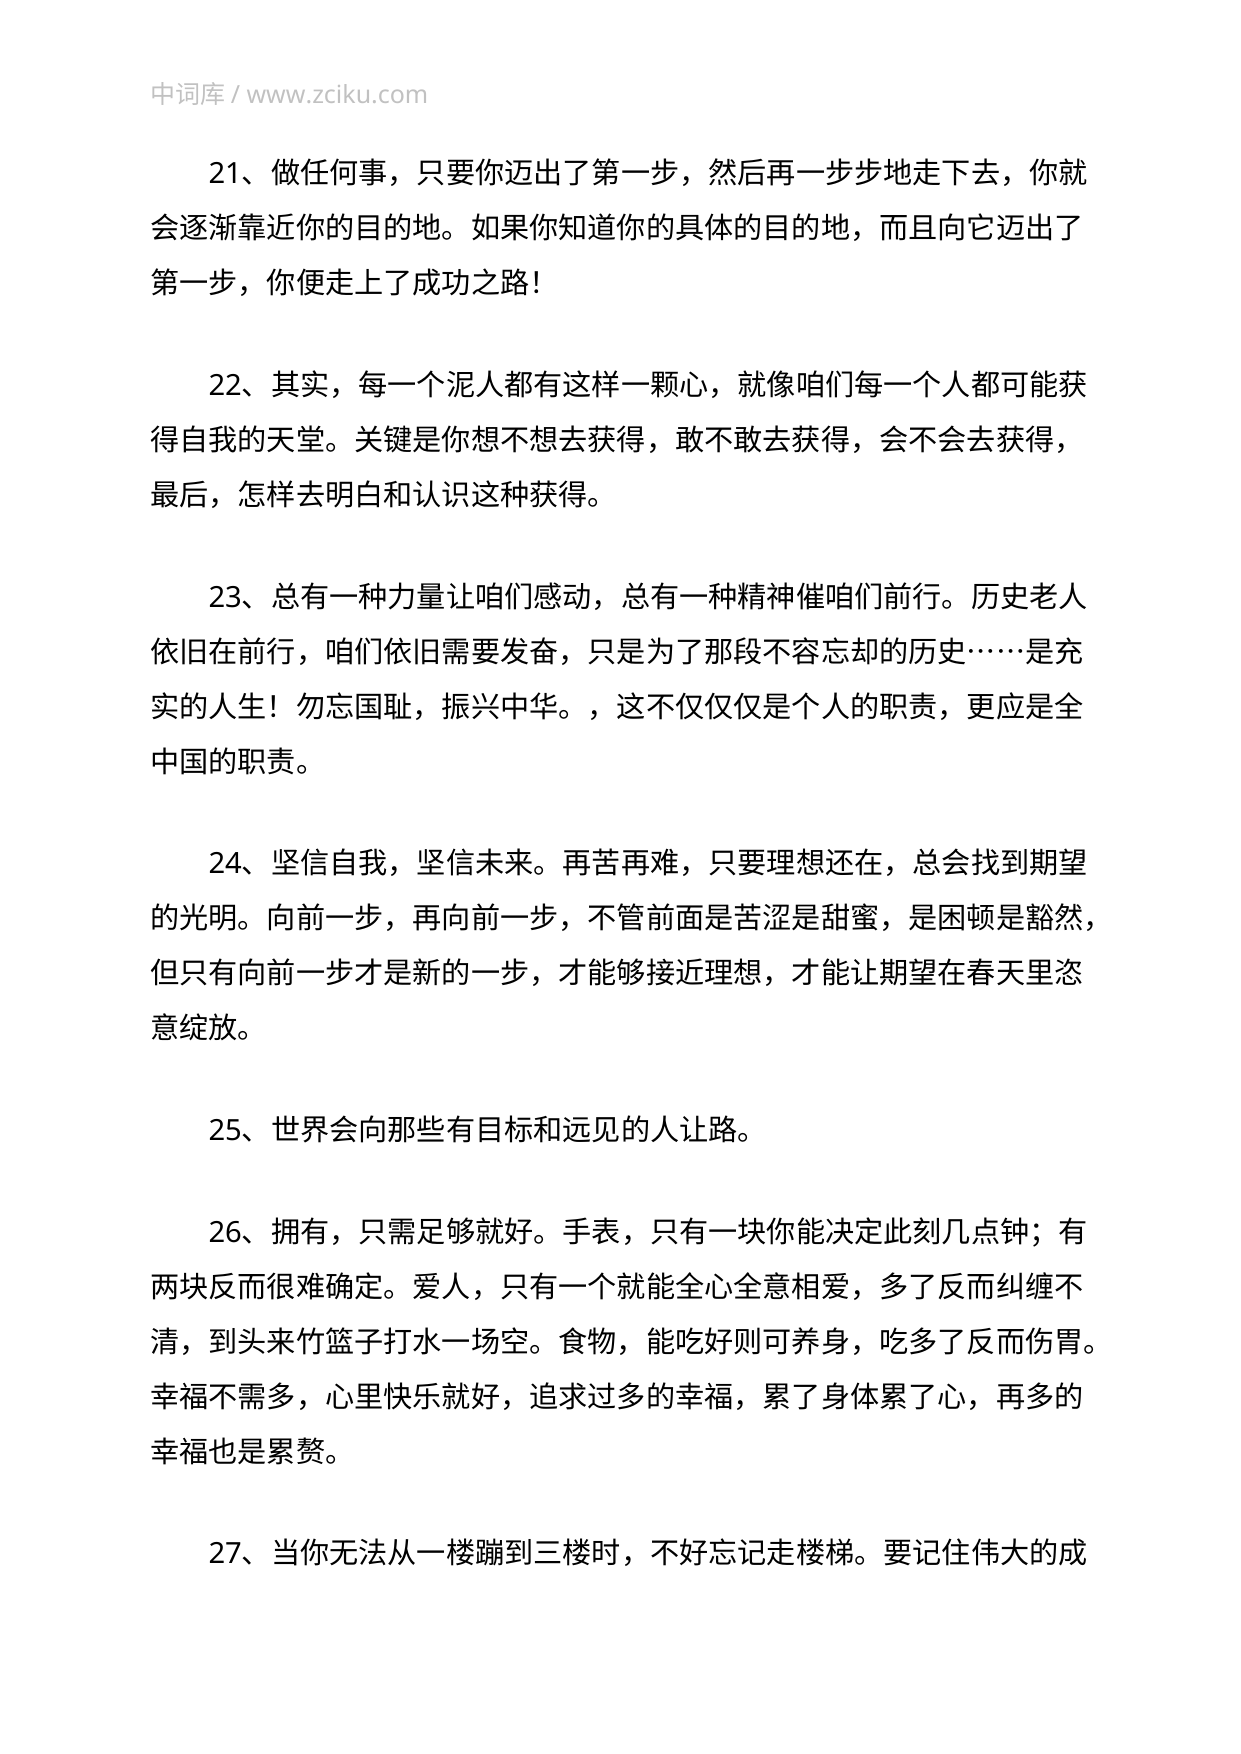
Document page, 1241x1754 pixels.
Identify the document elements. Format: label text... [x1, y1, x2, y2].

text 24、坚信自我，坚信未来。再苦再难，只要理想还在，总会找到期望的光明。向前一步，再向前一步，不管前面是苦涩是甜蜜，是困顿是豁然，但只有向前一步才是新的一步，才能够接近理想，才能让期望在春天里恣意绽放。 [150, 840, 1090, 1047]
text 22、其实，每一个泥人都有这样一颗心，就像咱们每一个人都可能获得自我的天堂。关键是你想不想去获得，敢不敢去获得，会不会去获得，最后，怎样去明白和认识这种获得。 [150, 362, 1090, 514]
text 23、总有一种力量让咱们感动，总有一种精神催咱们前行。历史老人依旧在前行，咱们依旧需要发奋，只是为了那段不容忘却的历史……是充实的人生！勿忘国耻，振兴中华。，这不仅仅仅是个人的职责，更应是全中国的职责。 [150, 573, 1090, 780]
text 25、世界会向那些有目标和远见的人让路。 [150, 1106, 1090, 1149]
text 21、做任何事，只要你迈出了第一步，然后再一步步地走下去，你就会逐渐靠近你的目的地。如果你知道你的具体的目的地，而且向它迈出了第一步，你便走上了成功之路！ [150, 150, 1090, 302]
text 26、拥有，只需足够就好。手表，只有一块你能决定此刻几点钟；有两块反而很难确定。爱人，只有一个就能全心全意相爱，多了反而纠缠不清，到头来竹篮子打水一场空。食物，能吃好则可养身，吃多了反而伤胃。幸福不需多，心里快乐就好，追求过多的幸福，累了身体累了心，再多的幸福也是累赘。 [150, 1208, 1090, 1470]
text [150, 1530, 1090, 1572]
